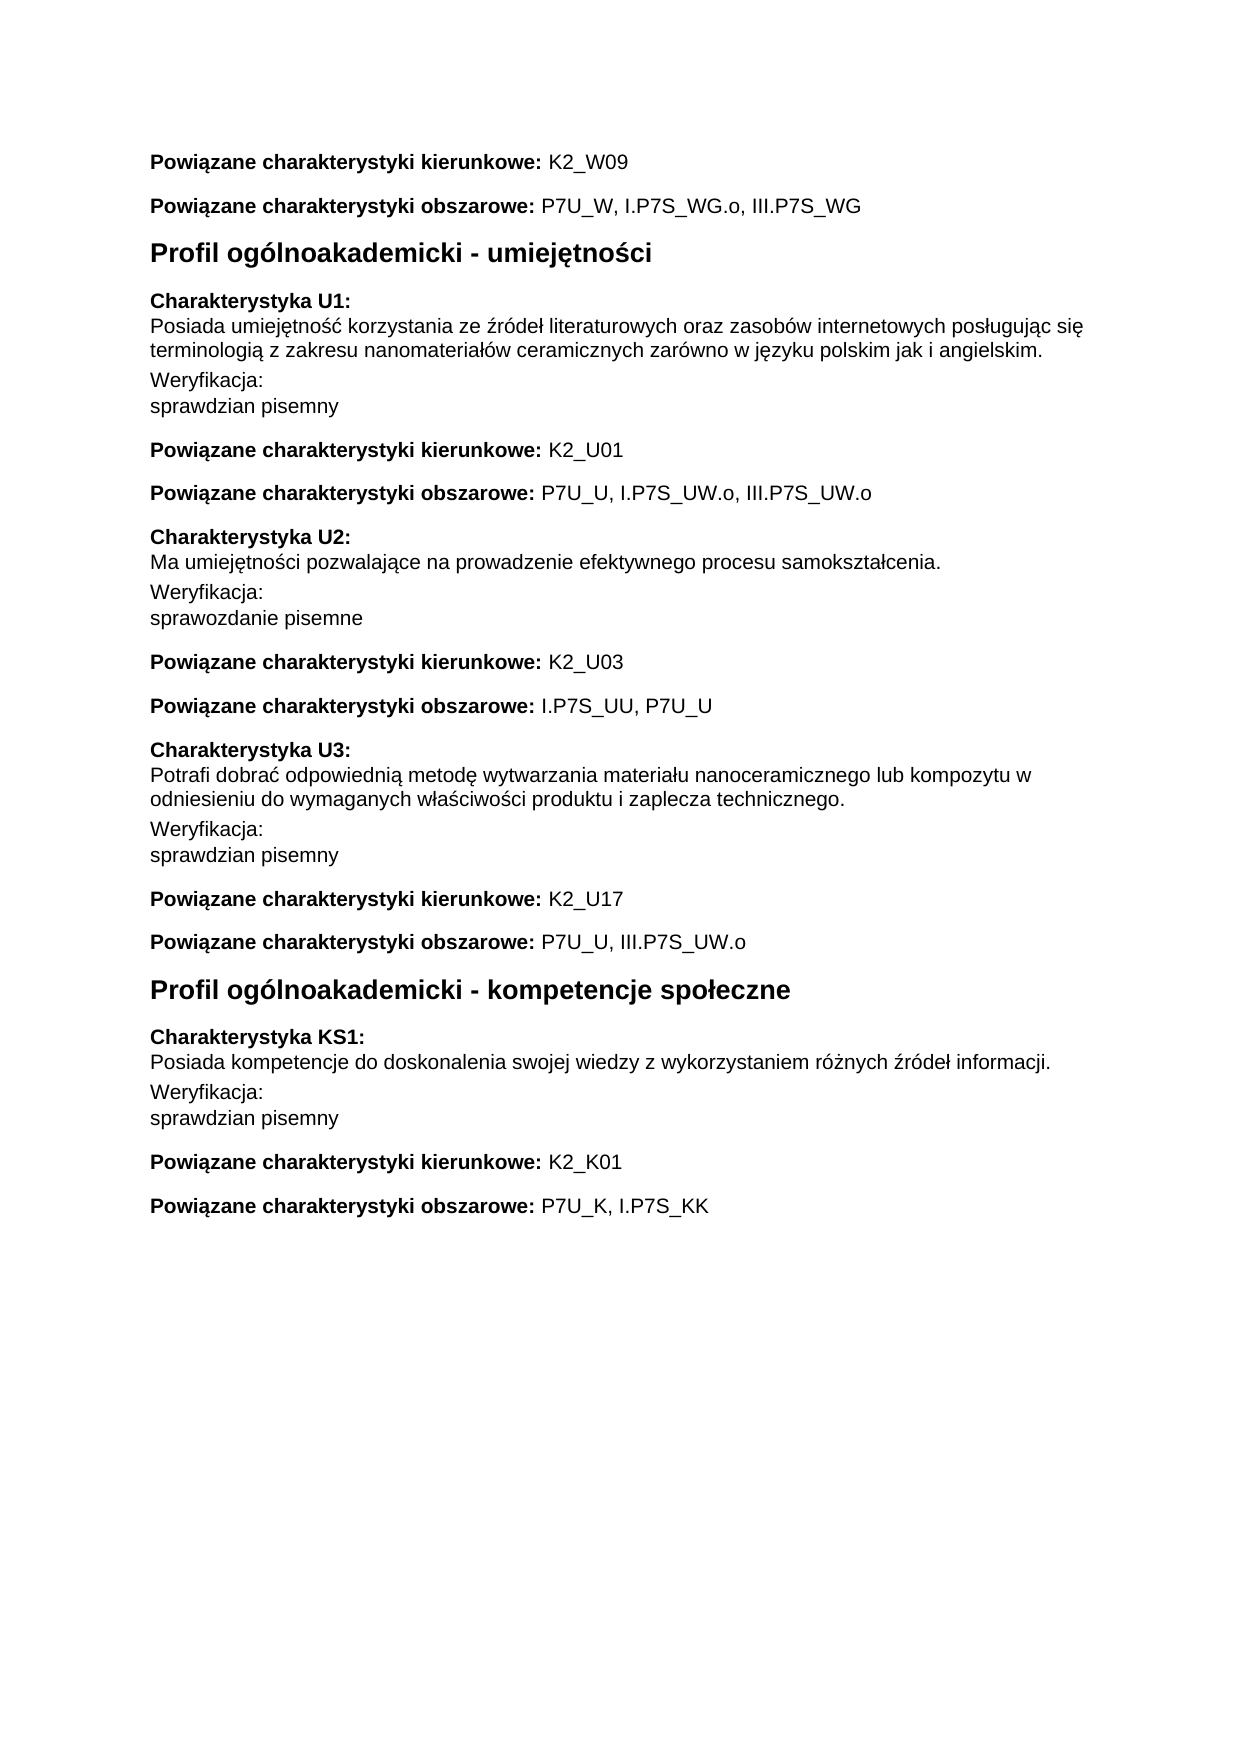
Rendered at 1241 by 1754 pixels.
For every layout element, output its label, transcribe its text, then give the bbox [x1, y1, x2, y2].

subtitle Profil ogólnoakademicki - kompetencje społeczne [150, 974, 1090, 1005]
subtitle Profil ogólnoakademicki - umiejętności [150, 237, 1090, 269]
text sprawdzian pisemny [150, 843, 1090, 867]
text Weryfikacja: [150, 580, 1090, 604]
text Ma umiejętności pozwalające na prowadzenie efektywnego procesu samokształcenia. [150, 550, 1090, 574]
text sprawdzian pisemny [150, 1106, 1090, 1130]
text Powiązane charakterystyki obszarowe: P7U_W, I.P7S_WG.o, III.P7S_WG [150, 194, 1090, 218]
text Powiązane charakterystyki obszarowe: I.P7S_UU, P7U_U [150, 694, 1090, 718]
text Weryfikacja: [150, 817, 1090, 841]
text Charakterystyka U3: [150, 737, 1090, 761]
text Powiązane charakterystyki kierunkowe: K2_U01 [150, 437, 1090, 461]
text Charakterystyka U2: [150, 525, 1090, 549]
text Charakterystyka KS1: [150, 1025, 1090, 1049]
text sprawozdanie pisemne [150, 606, 1090, 630]
text Powiązane charakterystyki kierunkowe: K2_U03 [150, 650, 1090, 674]
text Powiązane charakterystyki obszarowe: P7U_K, I.P7S_KK [150, 1194, 1090, 1218]
text Posiada kompetencje do doskonalenia swojej wiedzy z wykorzystaniem różnych źródeł informacji. [150, 1050, 1090, 1074]
text Powiązane charakterystyki obszarowe: P7U_U, III.P7S_UW.o [150, 930, 1090, 954]
text Posiada umiejętność korzystania ze źródeł literaturowych oraz zasobów internetowych posługując się terminologią z zakresu nanomateriałów ceramicznych zarówno w języku polskim jak i angielskim. [150, 313, 1090, 361]
text Powiązane charakterystyki kierunkowe: K2_U17 [150, 886, 1090, 910]
text Charakterystyka U1: [150, 288, 1090, 312]
text Potrafi dobrać odpowiednią metodę wytwarzania materiału nanoceramicznego lub kompozytu w odniesieniu do wymaganych właściwości produktu i zaplecza technicznego. [150, 762, 1090, 810]
text Powiązane charakterystyki kierunkowe: K2_W09 [150, 150, 1090, 174]
text Weryfikacja: [150, 1080, 1090, 1104]
text sprawdzian pisemny [150, 394, 1090, 418]
text Powiązane charakterystyki obszarowe: P7U_U, I.P7S_UW.o, III.P7S_UW.o [150, 481, 1090, 505]
text Powiązane charakterystyki kierunkowe: K2_K01 [150, 1150, 1090, 1174]
text Weryfikacja: [150, 368, 1090, 392]
